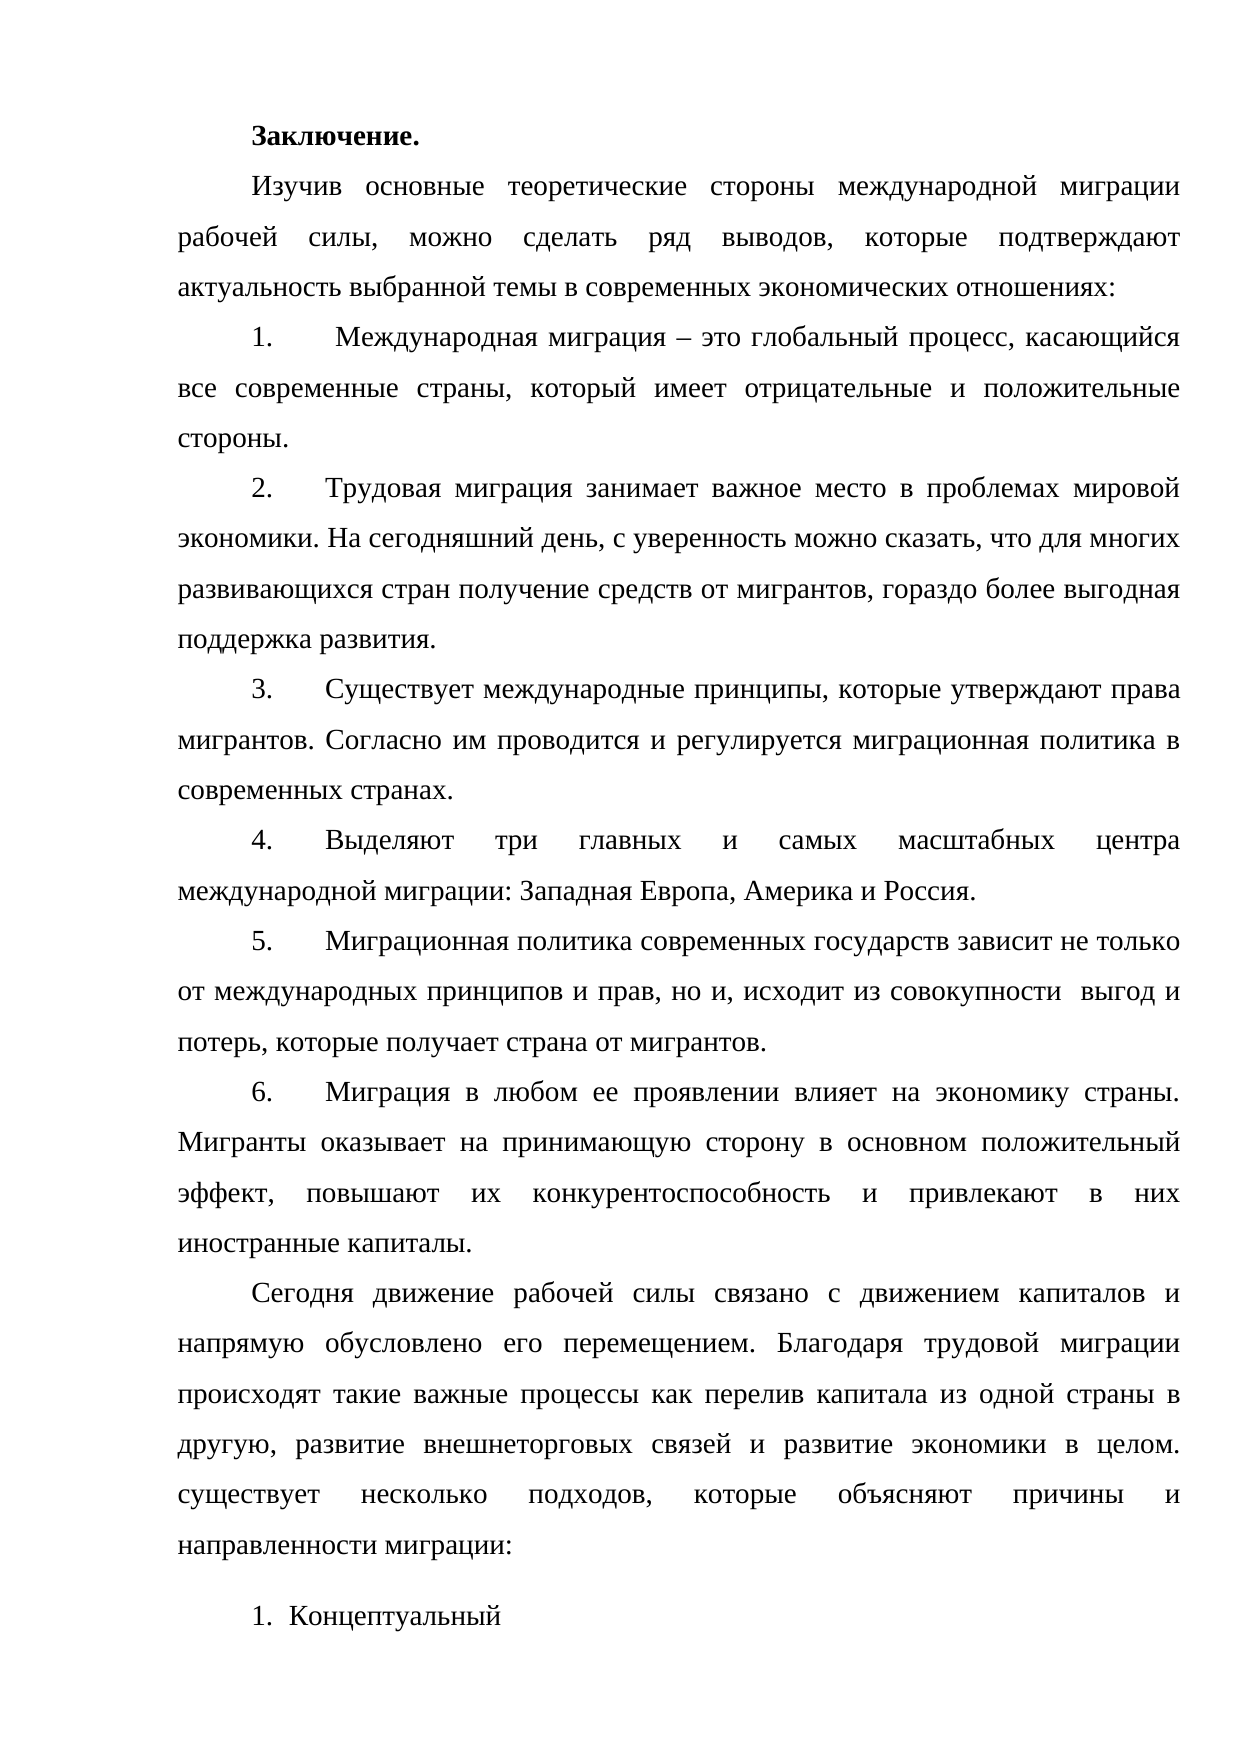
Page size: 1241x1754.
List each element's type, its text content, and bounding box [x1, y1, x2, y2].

list Выделяют три главных и самых масштабных центра международной миграции: Западная Европа, Америка и Россия. [177, 822, 1181, 906]
list Миграция в любом ее проявлении влияет на экономику страны. Мигранты оказывает на принимающую сторону в основном положительный эффект, повышают их конкурентоспособность и привлекают в них иностранные капиталы. [177, 1074, 1181, 1258]
list Концептуальный [251, 1598, 1181, 1632]
list Трудовая миграция занимает важное место в проблемах мировой экономики. На сегодняшний день, с уверенность можно сказать, что для многих развивающихся стран получение средств от мигрантов, гораздо более выгодная поддержка развития. [177, 470, 1181, 655]
text Изучив основные теоретические стороны международной миграции рабочей силы, можно сделать ряд выводов, которые подтверждают актуальность выбранной темы в современных экономических отношениях: [177, 168, 1181, 303]
list Миграционная политика современных государств зависит не только от международных принципов и прав, но и, исходит из совокупности выгод и потерь, которые получает страна от мигрантов. [177, 923, 1181, 1057]
list Международная миграция – это глобальный процесс, касающийся все современные страны, который имеет отрицательные и положительные стороны. [177, 319, 1181, 453]
text Заключение. [177, 118, 1181, 152]
list Сегодня движение рабочей силы связано с движением капиталов и напрямую обусловлено его перемещением. Благодаря трудовой миграции происходят такие важные процессы как перелив капитала из одной страны в другую, развитие внешнеторговых связей и развитие экономики в целом. существует несколько подходов, которые объясняют причины и направленности миграции: [177, 1275, 1181, 1560]
list Существует международные принципы, которые утверждают права мигрантов. Согласно им проводится и регулируется миграционная политика в современных странах. [177, 672, 1181, 806]
